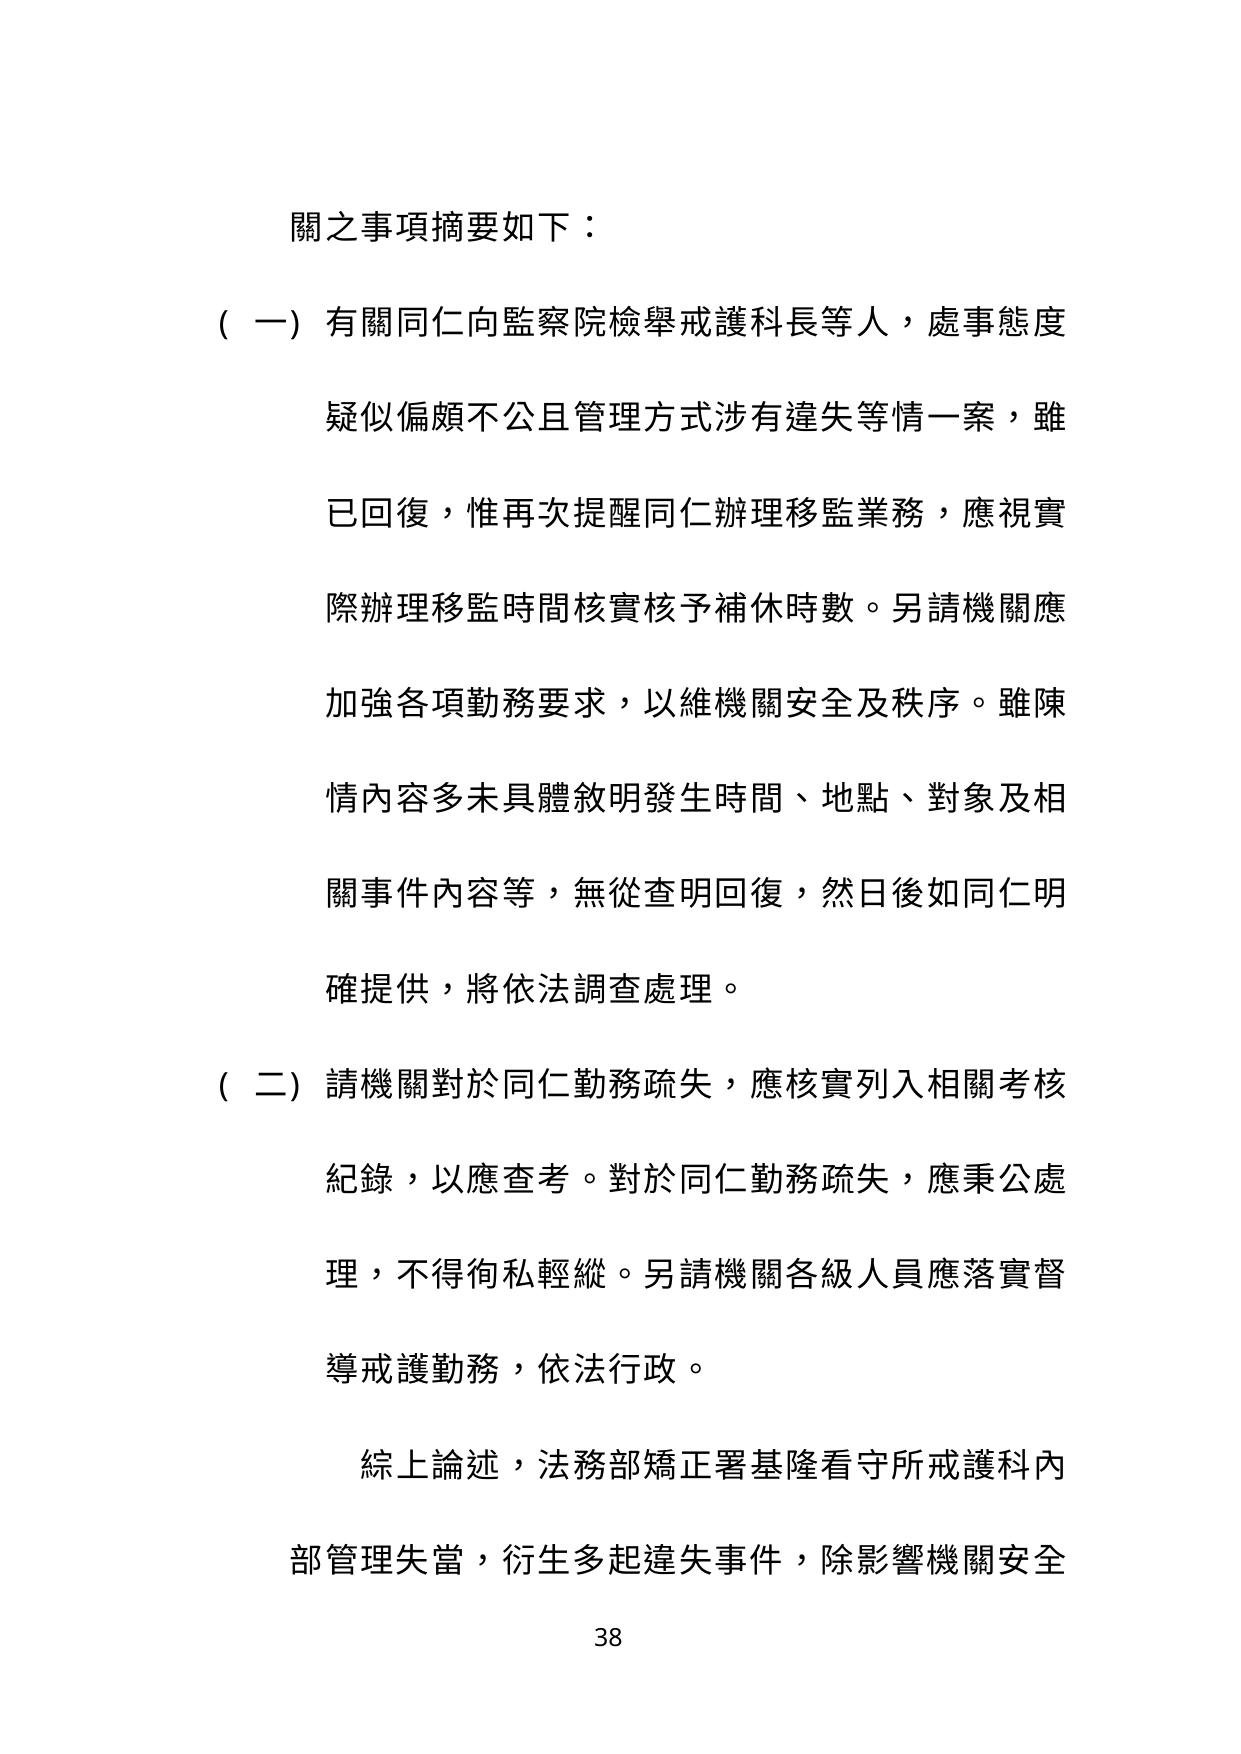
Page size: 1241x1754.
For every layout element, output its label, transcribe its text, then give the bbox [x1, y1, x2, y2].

subtitle 綜上論述，法務部矯正署基隆看守所戒護科內部管理失當，衍生多起違失事件，除影響機關安全及秩序外，並損及該所管理員權益及司法機關形象，核有違失，應予檢討。 [254, 1415, 1069, 1605]
subtitle 請機關對於同仁勤務疏失，應核實列入相關考核紀錄，以應查考。對於同仁勤務疏失，應秉公處理，不得徇私輕縱。另請機關各級人員應落實督導戒護勤務，依法行政。 [219, 1034, 1069, 1415]
subtitle 有關同仁向監察院檢舉戒護科長等人，處事態度疑似偏頗不公且管理方式涉有違失等情一案，雖已回復，惟再次提醒同仁辦理移監業務，應視實際辦理移監時間核實核予補休時數。另請機關應加強各項勤務要求，以維機關安全及秩序。雖陳情內容多未具體敘明發生時間、地點、對象及相關事件內容等，無從查明回復，然日後如同仁明確提供，將依法調查處理。 [219, 272, 1069, 1034]
subtitle 嗣法務部補充查復到院稱：該部矯正署視察人員於107年1月3日前往基所時，就本案提示機關之事項摘要如下： [254, 177, 1069, 272]
